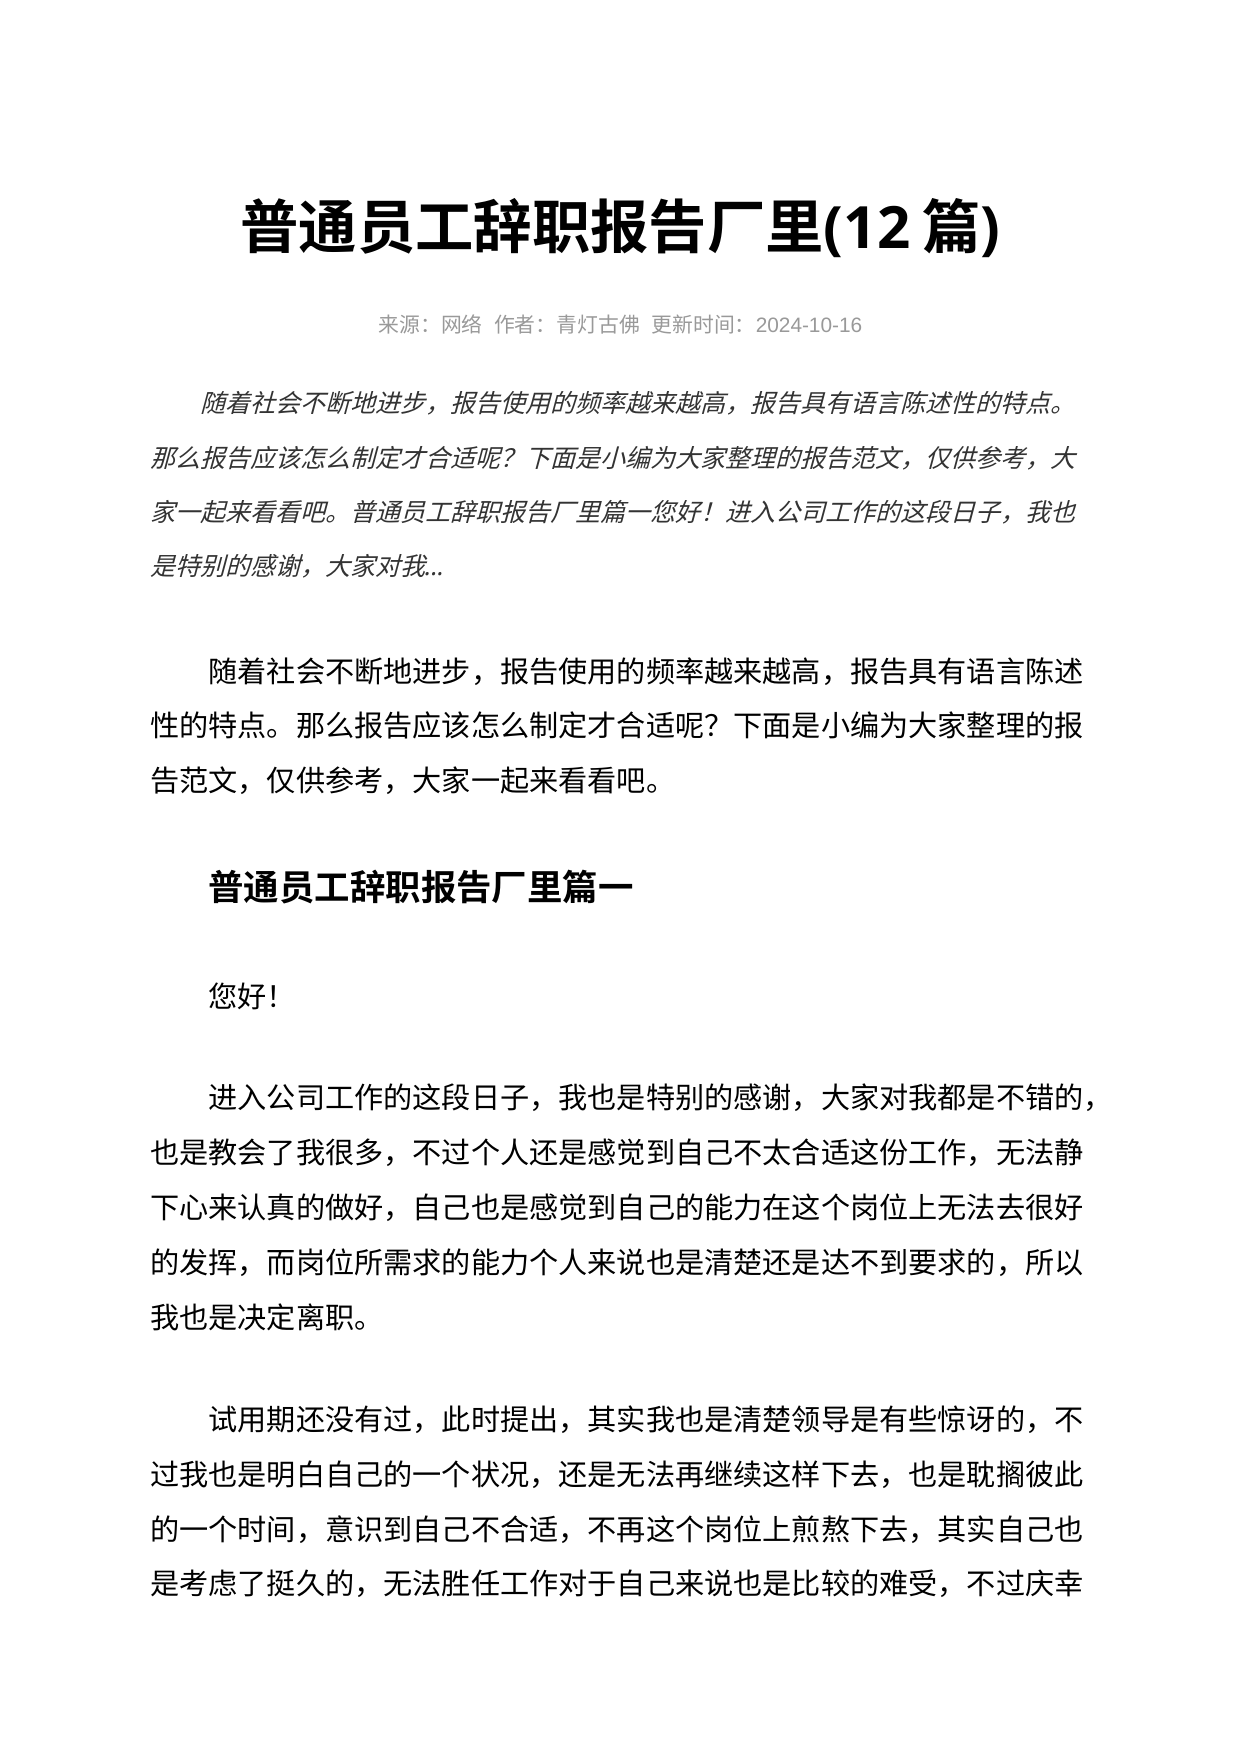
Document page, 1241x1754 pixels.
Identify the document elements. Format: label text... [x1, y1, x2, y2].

text 随着社会不断地进步，报告使用的频率越来越高，报告具有语言陈述性的特点。那么报告应该怎么制定才合适呢？下面是小编为大家整理的报告范文，仅供参考，大家一起来看看吧。普通员工辞职报告厂里篇一您好！进入公司工作的这段日子，我也是特别的感谢，大家对我... [150, 384, 1090, 583]
text 随着社会不断地进步，报告使用的频率越来越高，报告具有语言陈述性的特点。那么报告应该怎么制定才合适呢？下面是小编为大家整理的报告范文，仅供参考，大家一起来看看吧。 [150, 648, 1090, 800]
text 您好！ [150, 973, 1090, 1015]
text 进入公司工作的这段日子，我也是特别的感谢，大家对我都是不错的，也是教会了我很多，不过个人还是感觉到自己不太合适这份工作，无法静下心来认真的做好，自己也是感觉到自己的能力在这个岗位上无法去很好的发挥，而岗位所需求的能力个人来说也是清楚还是达不到要求的，所以我也是决定离职。 [150, 1075, 1090, 1337]
text 普通员工辞职报告厂里篇一 [150, 860, 1090, 911]
subtitle 普通员工辞职报告厂里(12篇) [150, 181, 1090, 266]
text 来源：网络 作者：青灯古佛 更新时间：2024-10-16 [150, 313, 1090, 337]
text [150, 1396, 1090, 1603]
